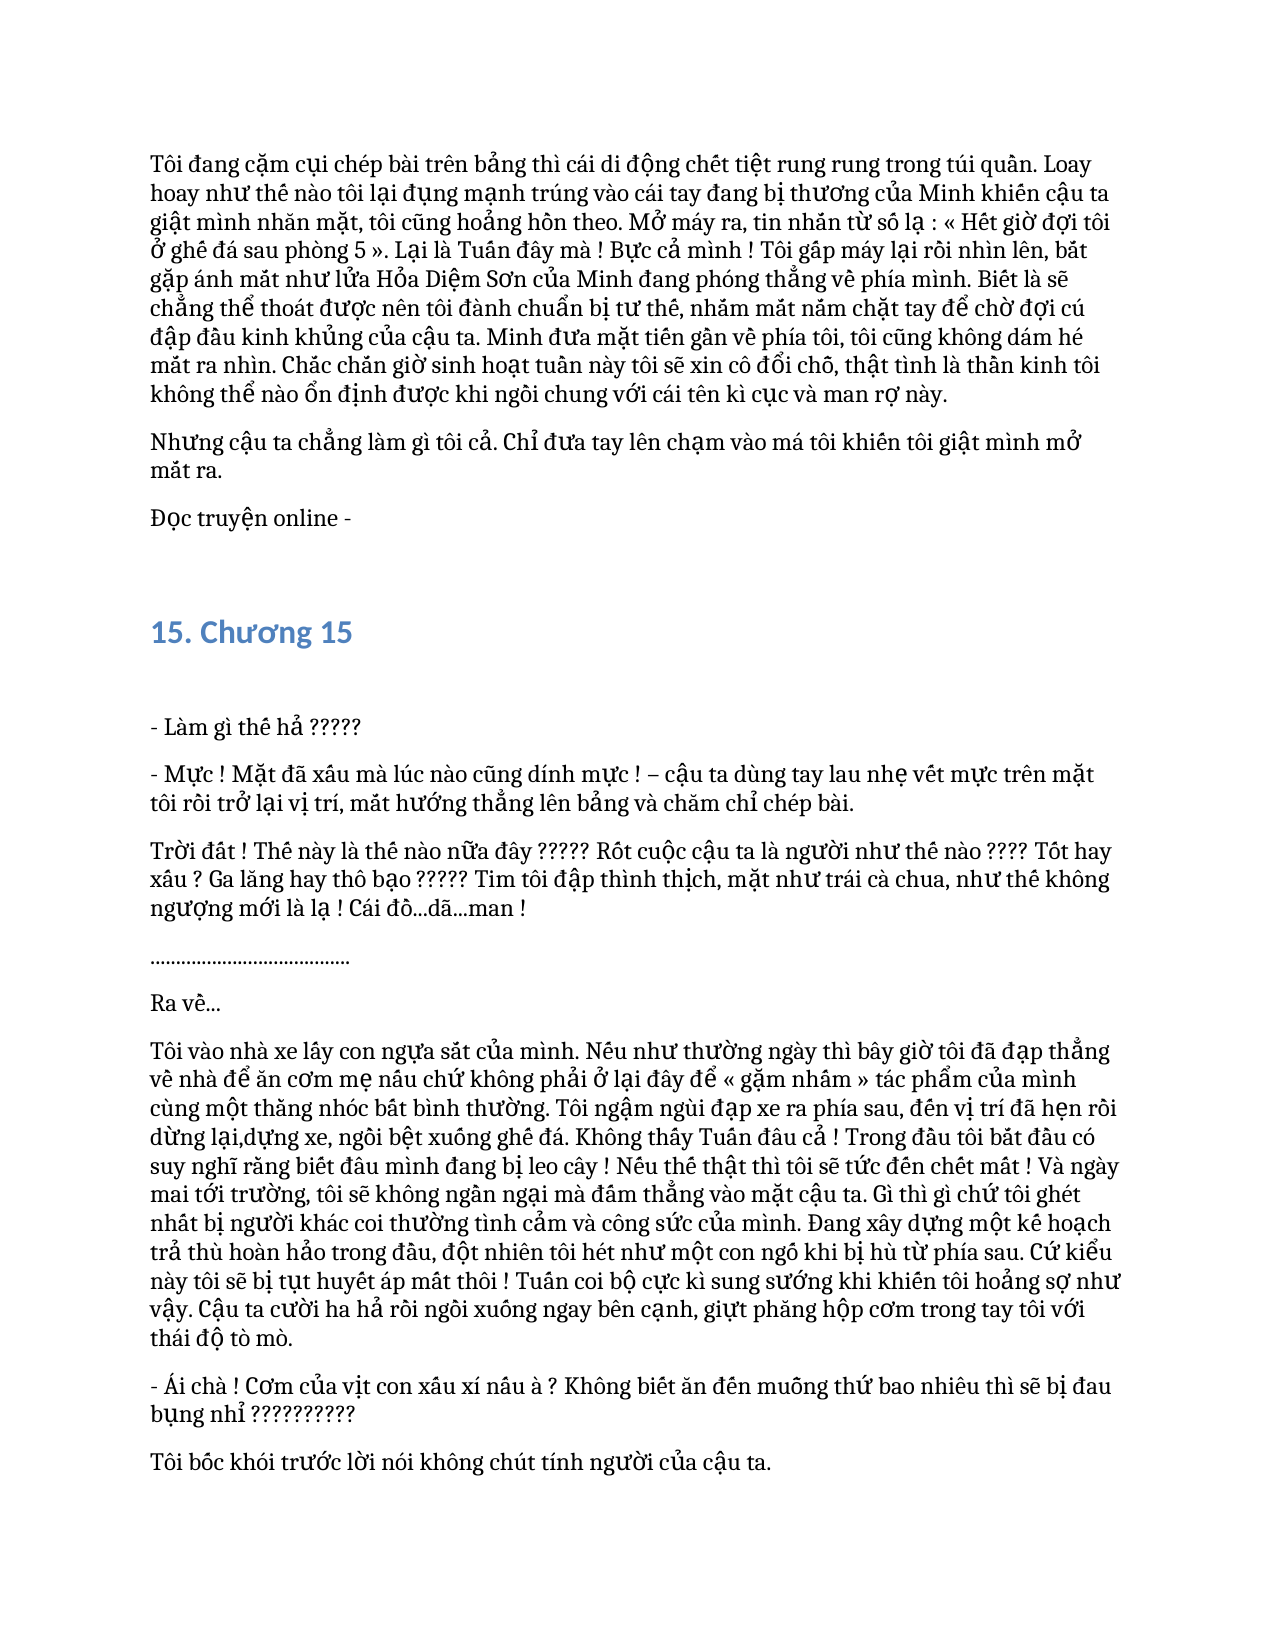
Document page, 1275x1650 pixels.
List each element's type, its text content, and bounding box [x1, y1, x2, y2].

text Ra về... [150, 989, 1125, 1018]
text Tôi bốc khói trước lời nói không chút tính người của cậu ta. [150, 1448, 1125, 1477]
text Đọc truyện online - [150, 504, 1125, 590]
text - Làm gì thế hả ????? [150, 655, 1125, 742]
text - Mực ! Mặt đã xấu mà lúc nào cũng dính mực ! – cậu ta dùng tay lau nhẹ vết mực trên mặt tôi rồi trở lại vị trí, mắt hướng thẳng lên bảng và chăm chỉ chép bài. [150, 760, 1125, 818]
subtitle 15. Chương 15 [150, 611, 1125, 652]
text ....................................... [150, 942, 1125, 970]
text - Ái chà ! Cơm của vịt con xấu xí nấu à ? Không biết ăn đến muỗng thứ bao nhiêu thì sẽ bị đau bụng nhỉ ?????????? [150, 1372, 1125, 1429]
text Trời đất ! Thế này là thế nào nữa đây ????? Rốt cuộc cậu ta là người như thế nào ???? Tốt hay xấu ? Ga lăng hay thô bạo ????? Tim tôi đập thình thịch, mặt như trái cà chua, như thế không ngượng mới là lạ ! Cái đồ...dã...man ! [150, 837, 1125, 923]
text Nhưng cậu ta chẳng làm gì tôi cả. Chỉ đưa tay lên chạm vào má tôi khiến tôi giật mình mở mắt ra. [150, 427, 1125, 485]
text Tôi đang cặm cụi chép bài trên bảng thì cái di động chết tiệt rung rung trong túi quần. Loay hoay như thế nào tôi lại đụng mạnh trúng vào cái tay đang bị thương của Minh khiến cậu ta giật mình nhăn mặt, tôi cũng hoảng hồn theo. Mở máy ra, tin nhắn từ số lạ : « Hết giờ đợi tôi ở ghế đá sau phòng 5 ». Lại là Tuấn đây mà ! Bực cả mình ! Tôi gấp máy lại rồi nhìn lên, bắt gặp ánh mắt như lửa Hỏa Diệm Sơn của Minh đang phóng thẳng về phía mình. Biết là sẽ chẳng thể thoát được nên tôi đành chuẩn bị tư thế, nhắm mắt nắm chặt tay để chờ đợi cú đập đầu kinh khủng của cậu ta. Minh đưa mặt tiến gần về phía tôi, tôi cũng không dám hé mắt ra nhìn. Chắc chắn giờ sinh hoạt tuần này tôi sẽ xin cô đổi chỗ, thật tình là thần kinh tôi không thể nào ổn định được khi ngồi chung với cái tên kì cục và man rợ này. [150, 150, 1125, 409]
text Tôi vào nhà xe lấy con ngựa sắt của mình. Nếu như thường ngày thì bây giờ tôi đã đạp thẳng về nhà để ăn cơm mẹ nấu chứ không phải ở lại đây để « gặm nhấm » tác phẩm của mình cùng một thằng nhóc bất bình thường. Tôi ngậm ngùi đạp xe ra phía sau, đến vị trí đã hẹn rồi dừng lại,dựng xe, ngồi bệt xuống ghế đá. Không thấy Tuấn đâu cả ! Trong đầu tôi bắt đầu có suy nghĩ rằng biết đâu mình đang bị leo cây ! Nếu thế thật thì tôi sẽ tức đến chết mất ! Và ngày mai tới trường, tôi sẽ không ngần ngại mà đấm thẳng vào mặt cậu ta. Gì thì gì chứ tôi ghét nhất bị người khác coi thường tình cảm và công sức của mình. Đang xây dựng một kế hoạch trả thù hoàn hảo trong đầu, đột nhiên tôi hét như một con ngố khi bị hù từ phía sau. Cứ kiểu này tôi sẽ bị tụt huyết áp mất thôi ! Tuấn coi bộ cực kì sung sướng khi khiến tôi hoảng sợ như vậy. Cậu ta cười ha hả rồi ngồi xuống ngay bên cạnh, giựt phăng hộp cơm trong tay tôi với thái độ tò mò. [150, 1037, 1125, 1353]
